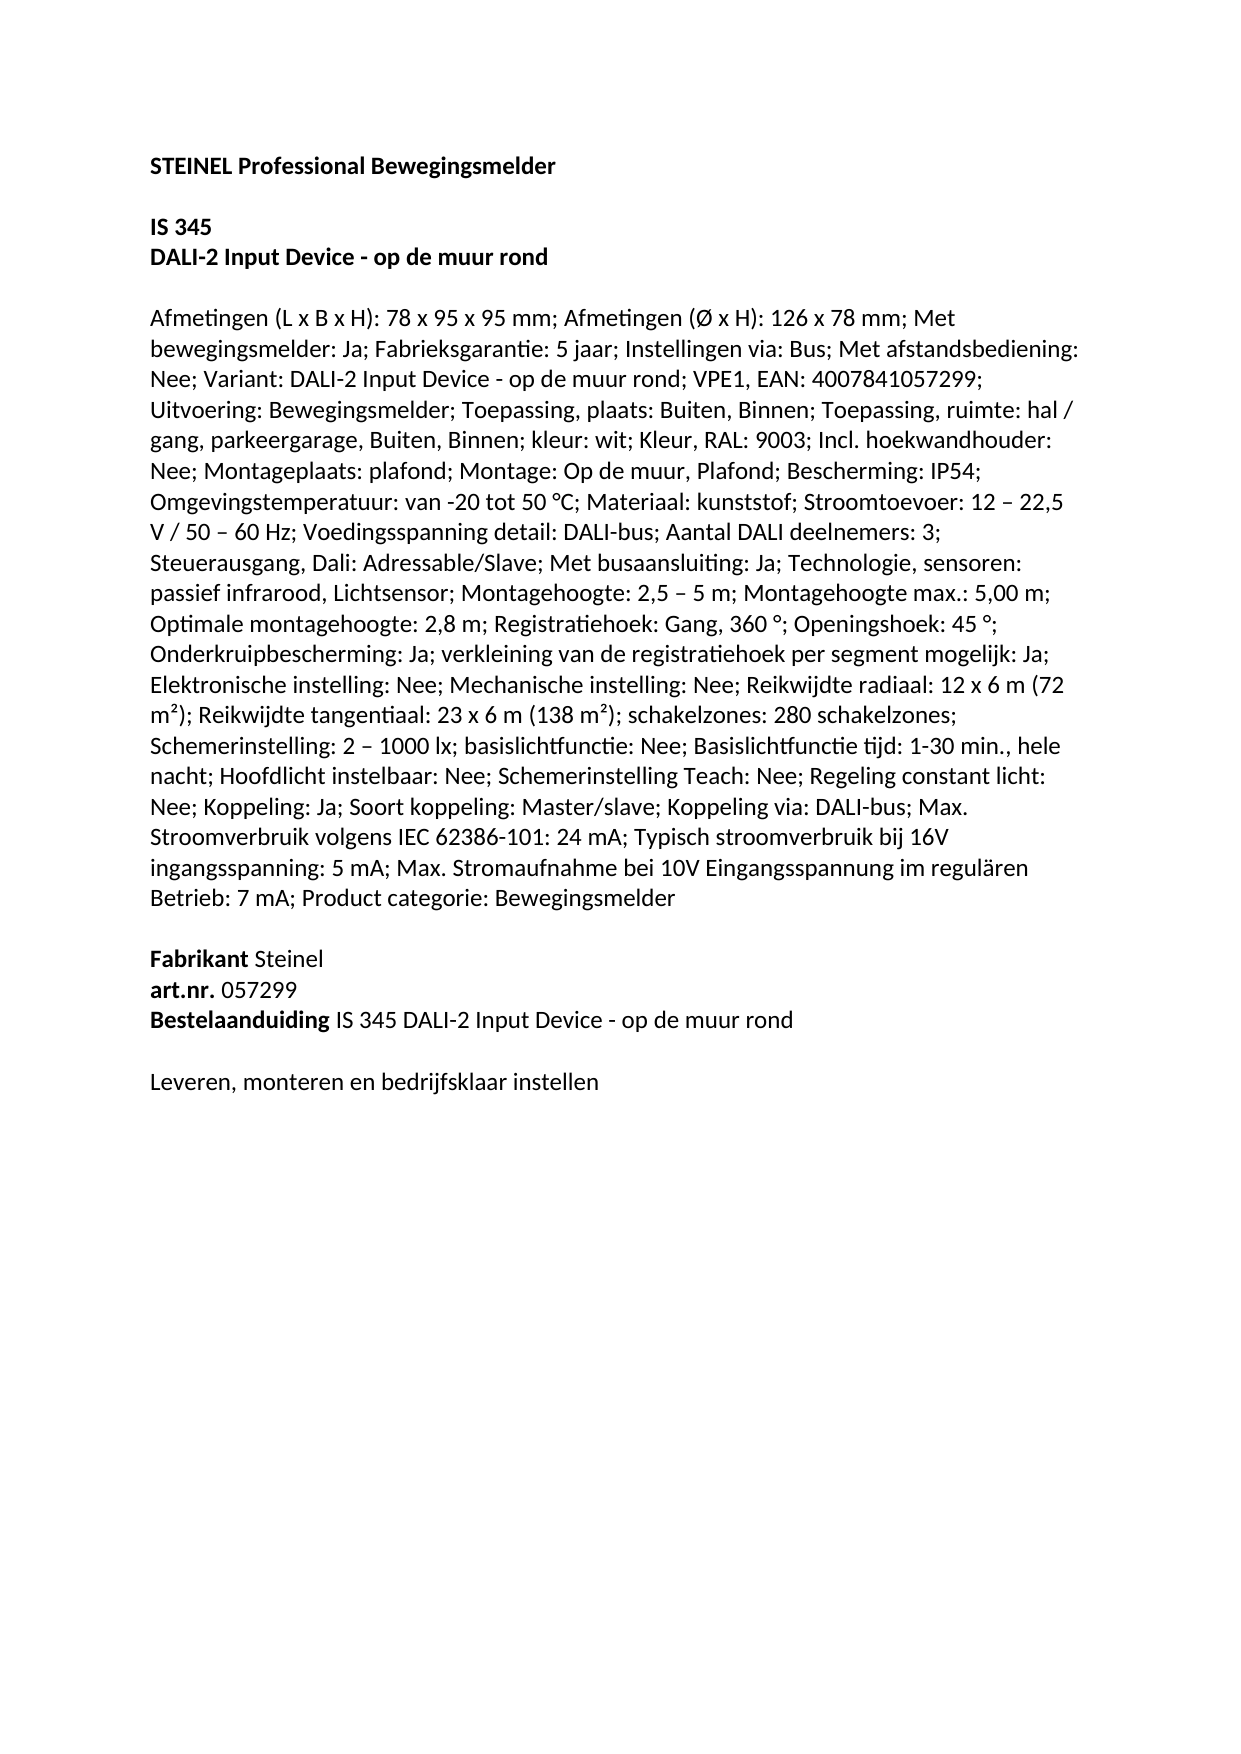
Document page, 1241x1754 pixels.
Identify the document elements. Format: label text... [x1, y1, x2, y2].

text STEINEL Professional Bewegingsmelder [150, 150, 1090, 181]
text art.nr. 057299 [150, 974, 1090, 1004]
text DALI-2 Input Device - op de muur rond [150, 242, 1090, 272]
text Fabrikant Steinel [150, 943, 1090, 974]
text Afmetingen (L x B x H): 78 x 95 x 95 mm; Afmetingen (Ø x H): 126 x 78 mm; Met bewegingsmelder: Ja; Fabrieksgarantie: 5 jaar; Instellingen via: Bus; Met afstandsbediening: Nee; Variant: DALI-2 Input Device - op de muur rond; VPE1, EAN: 4007841057299; Uitvoering: Bewegingsmelder; Toepassing, plaats: Buiten, Binnen; Toepassing, ruimte: hal / gang, parkeergarage, Buiten, Binnen; kleur: wit; Kleur, RAL: 9003; Incl. hoekwandhouder: Nee; Montageplaats: plafond; Montage: Op de muur, Plafond; Bescherming: IP54; Omgevingstemperatuur: van -20 tot 50 °C; Materiaal: kunststof; Stroomtoevoer: 12 – 22,5 V / 50 – 60 Hz; Voedingsspanning detail: DALI-bus; Aantal DALI deelnemers: 3; Steuerausgang, Dali: Adressable/Slave; Met busaansluiting: Ja; Technologie, sensoren: passief infrarood, Lichtsensor; Montagehoogte: 2,5 – 5 m; Montagehoogte max.: 5,00 m; Optimale montagehoogte: 2,8 m; Registratiehoek: Gang, 360 °; Openingshoek: 45 °; Onderkruipbescherming: Ja; verkleining van de registratiehoek per segment mogelijk: Ja; Elektronische instelling: Nee; Mechanische instelling: Nee; Reikwijdte radiaal: 12 x 6 m (72 m²); Reikwijdte tangentiaal: 23 x 6 m (138 m²); schakelzones: 280 schakelzones; Schemerinstelling: 2 – 1000 lx; basislichtfunctie: Nee; Basislichtfunctie tijd: 1-30 min., hele nacht; Hoofdlicht instelbaar: Nee; Schemerinstelling Teach: Nee; Regeling constant licht: Nee; Koppeling: Ja; Soort koppeling: Master/slave; Koppeling via: DALI-bus; Max. Stroomverbruik volgens IEC 62386-101: 24 mA; Typisch stroomverbruik bij 16V ingangsspanning: 5 mA; Max. Stromaufnahme bei 10V Eingangsspannung im regulären Betrieb: 7 mA; Product categorie: Bewegingsmelder [150, 303, 1090, 913]
text IS 345 [150, 211, 1090, 242]
text Bestelaanduiding IS 345 DALI-2 Input Device - op de muur rond [150, 1004, 1090, 1035]
text Leveren, monteren en bedrijfsklaar instellen [150, 1066, 1090, 1096]
